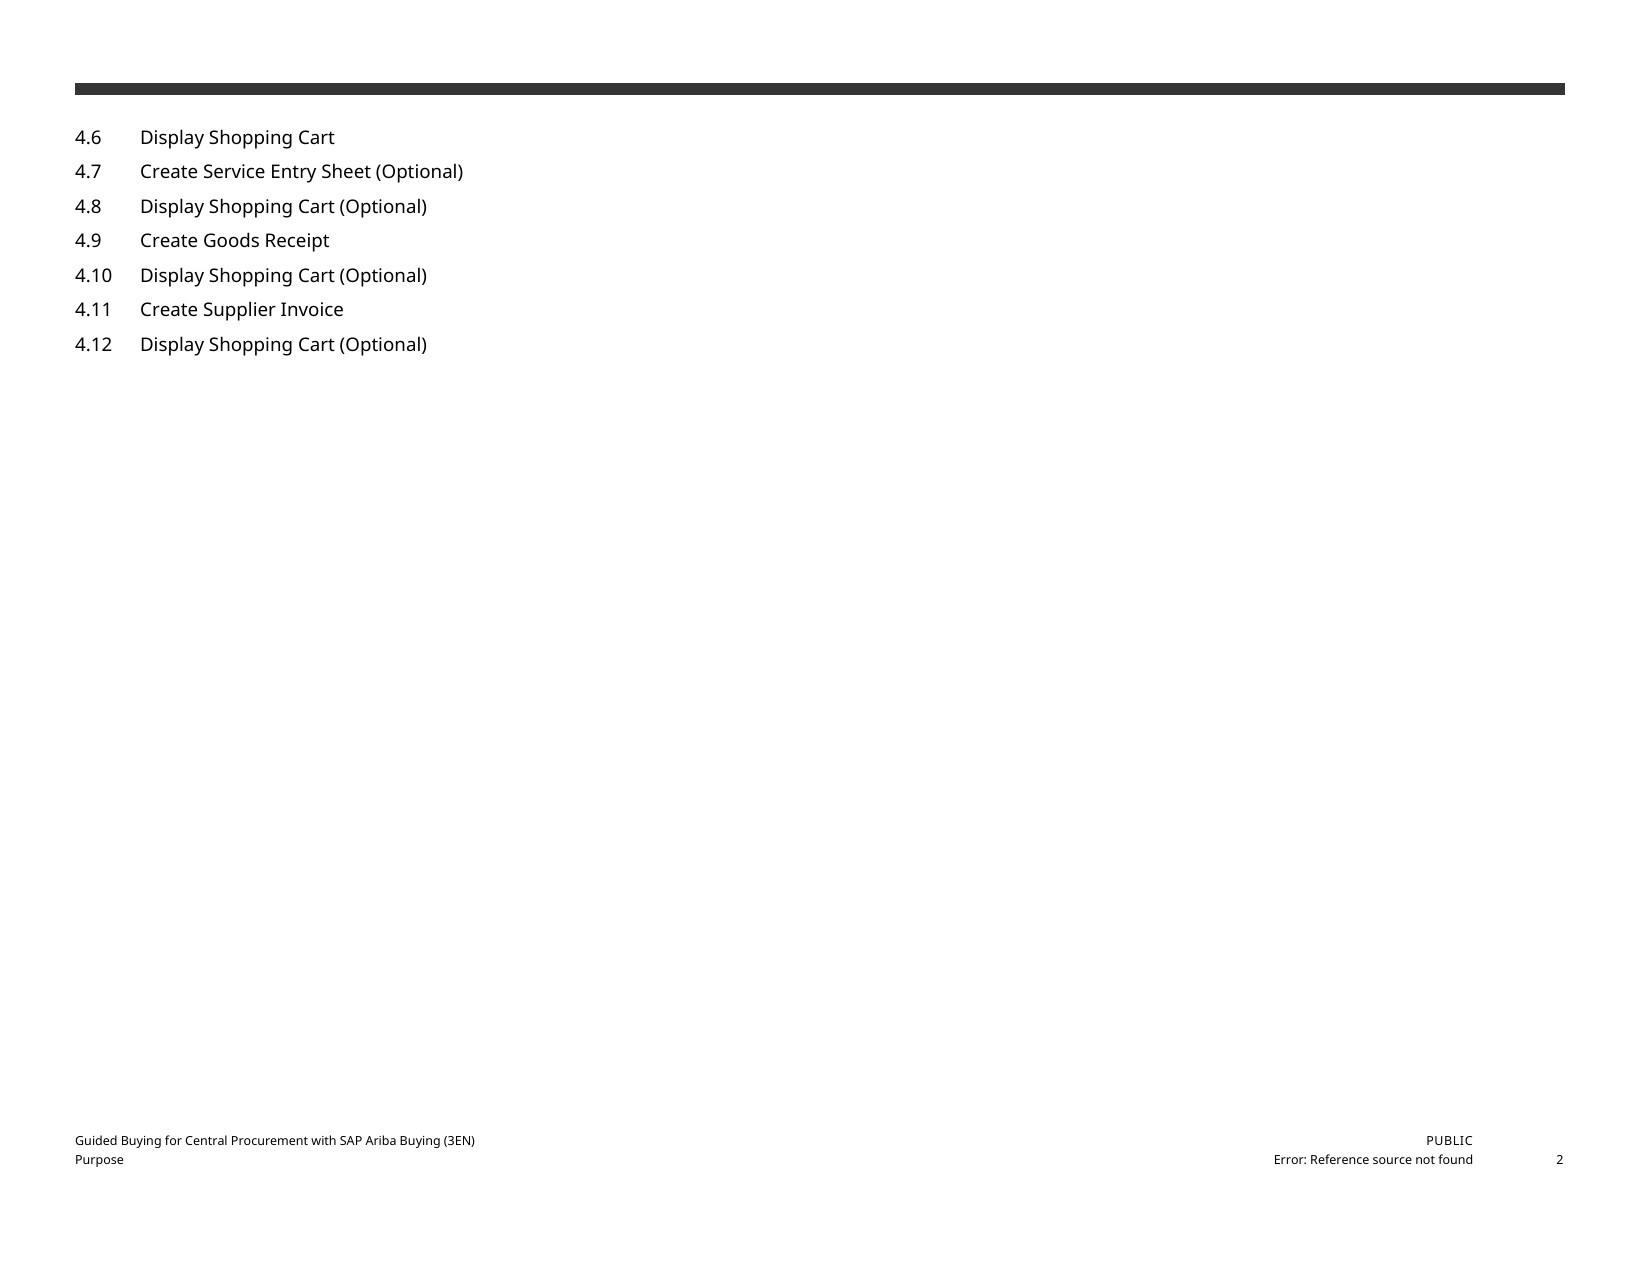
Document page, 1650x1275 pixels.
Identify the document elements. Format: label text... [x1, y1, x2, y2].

text 4.7 Create Service Entry Sheet (Optional) 17 [75, 159, 1500, 184]
text 4.6 Display Shopping Cart 16 [75, 124, 1500, 150]
text 4.12 Display Shopping Cart (Optional) 24 [75, 331, 1500, 357]
text 4.11 Create Supplier Invoice 23 [75, 297, 1500, 322]
text 4.9 Create Goods Receipt 20 [75, 228, 1500, 253]
text 4.8 Display Shopping Cart (Optional) 19 [75, 193, 1500, 219]
text 4.10 Display Shopping Cart (Optional) 22 [75, 262, 1500, 288]
